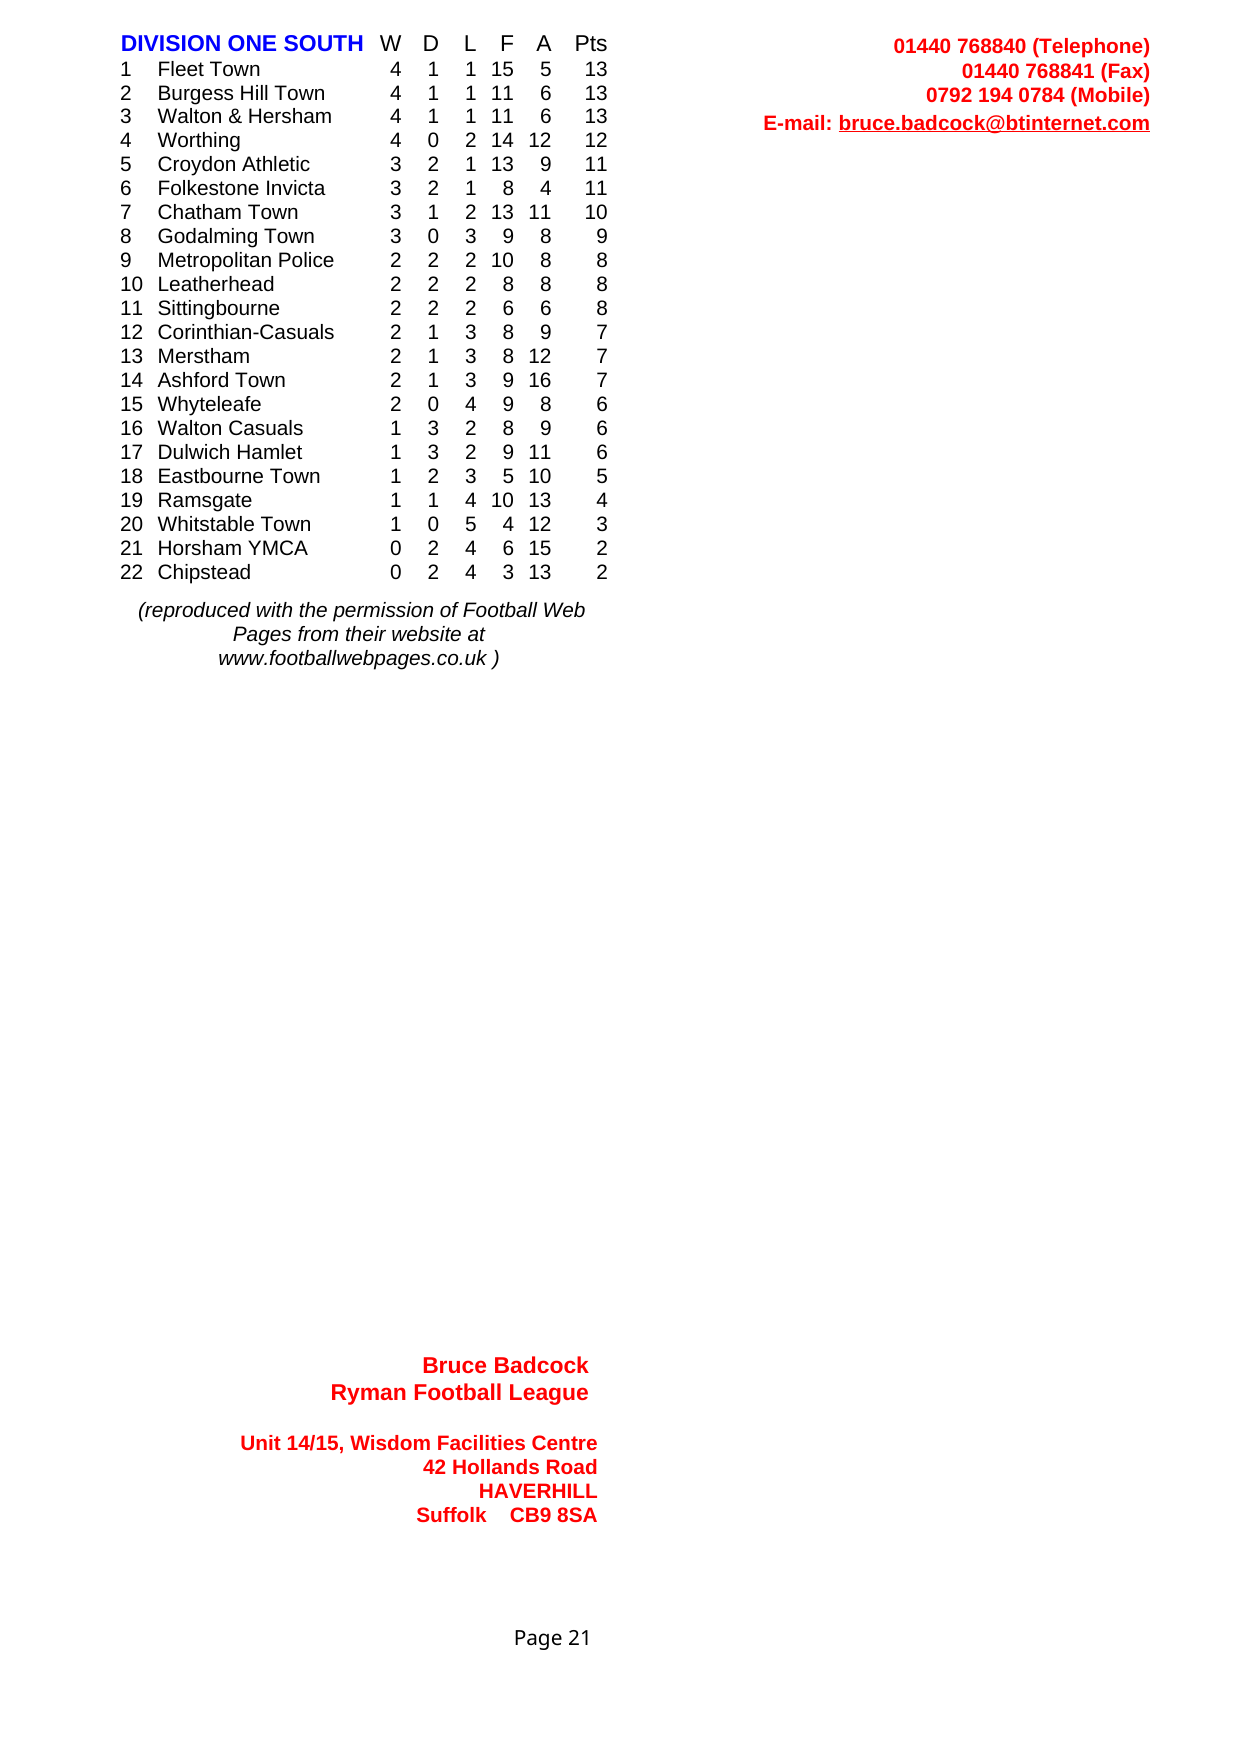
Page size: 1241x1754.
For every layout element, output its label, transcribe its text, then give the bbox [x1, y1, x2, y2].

text 9 Metropolitan Police 2 2 2 10 8 8 [120, 248, 598, 272]
text Ryman Football League [120, 1378, 589, 1405]
text 14 2 1 3 9 16 7 [120, 368, 598, 392]
text (reproduced with the permission of Football Web Pages from their website at www.footballwebpages.co.uk ) [120, 598, 598, 670]
text 3 Walton & Hersham 4 1 1 11 6 13 [120, 104, 598, 128]
text Unit 14/15, Wisdom Facilities Centre [139, 1431, 598, 1455]
text DIVISION ONE SOUTH W D L F A Pts [121, 30, 598, 56]
text 01440 768840 (Telephone) 01440 768841 (Fax) 0792 194 0784 (Mobile) [673, 30, 1150, 107]
text 10 Leatherhead 2 2 2 8 8 8 [120, 272, 598, 296]
text Bruce Badcock [120, 1352, 589, 1378]
text 7 3 1 2 13 11 10 [120, 200, 598, 224]
text 8 3 0 3 9 8 9 [120, 224, 598, 248]
text 18 1 2 3 5 10 5 [120, 464, 598, 488]
text 17 Dulwich Hamlet 1 3 2 9 11 6 [120, 440, 598, 464]
text 13 Merstham 2 1 3 8 12 7 [120, 344, 598, 368]
text CB9 8SA [139, 1503, 598, 1527]
text 20 1 0 5 4 12 3 [120, 512, 598, 536]
text 15 Whyteleafe 2 0 4 9 8 6 [120, 392, 598, 416]
text 6 Folkestone Invicta 3 2 1 8 4 11 [120, 176, 598, 200]
text E-mail: bruce.badcock@btinternet.com [673, 107, 1150, 135]
text 12 Corinthian-Casuals 2 1 3 8 9 7 [120, 320, 598, 344]
text 5 Croydon Athletic 3 2 1 13 9 11 [120, 152, 598, 176]
text 11 Sittingbourne 2 2 2 6 6 8 [120, 296, 598, 320]
text 22 Chipstead 0 2 4 3 13 2 [120, 559, 598, 583]
text 4 4 0 2 14 12 12 [120, 128, 598, 152]
text 21 Horsham YMCA 0 2 4 6 15 2 [120, 536, 598, 559]
text 2 4 1 1 11 6 13 [120, 80, 598, 104]
text 1 4 1 1 15 5 13 [120, 56, 598, 80]
text 16 Walton Casuals 1 3 2 8 9 6 [120, 416, 598, 440]
text 19 Ramsgate 1 1 4 10 13 4 [120, 488, 598, 512]
